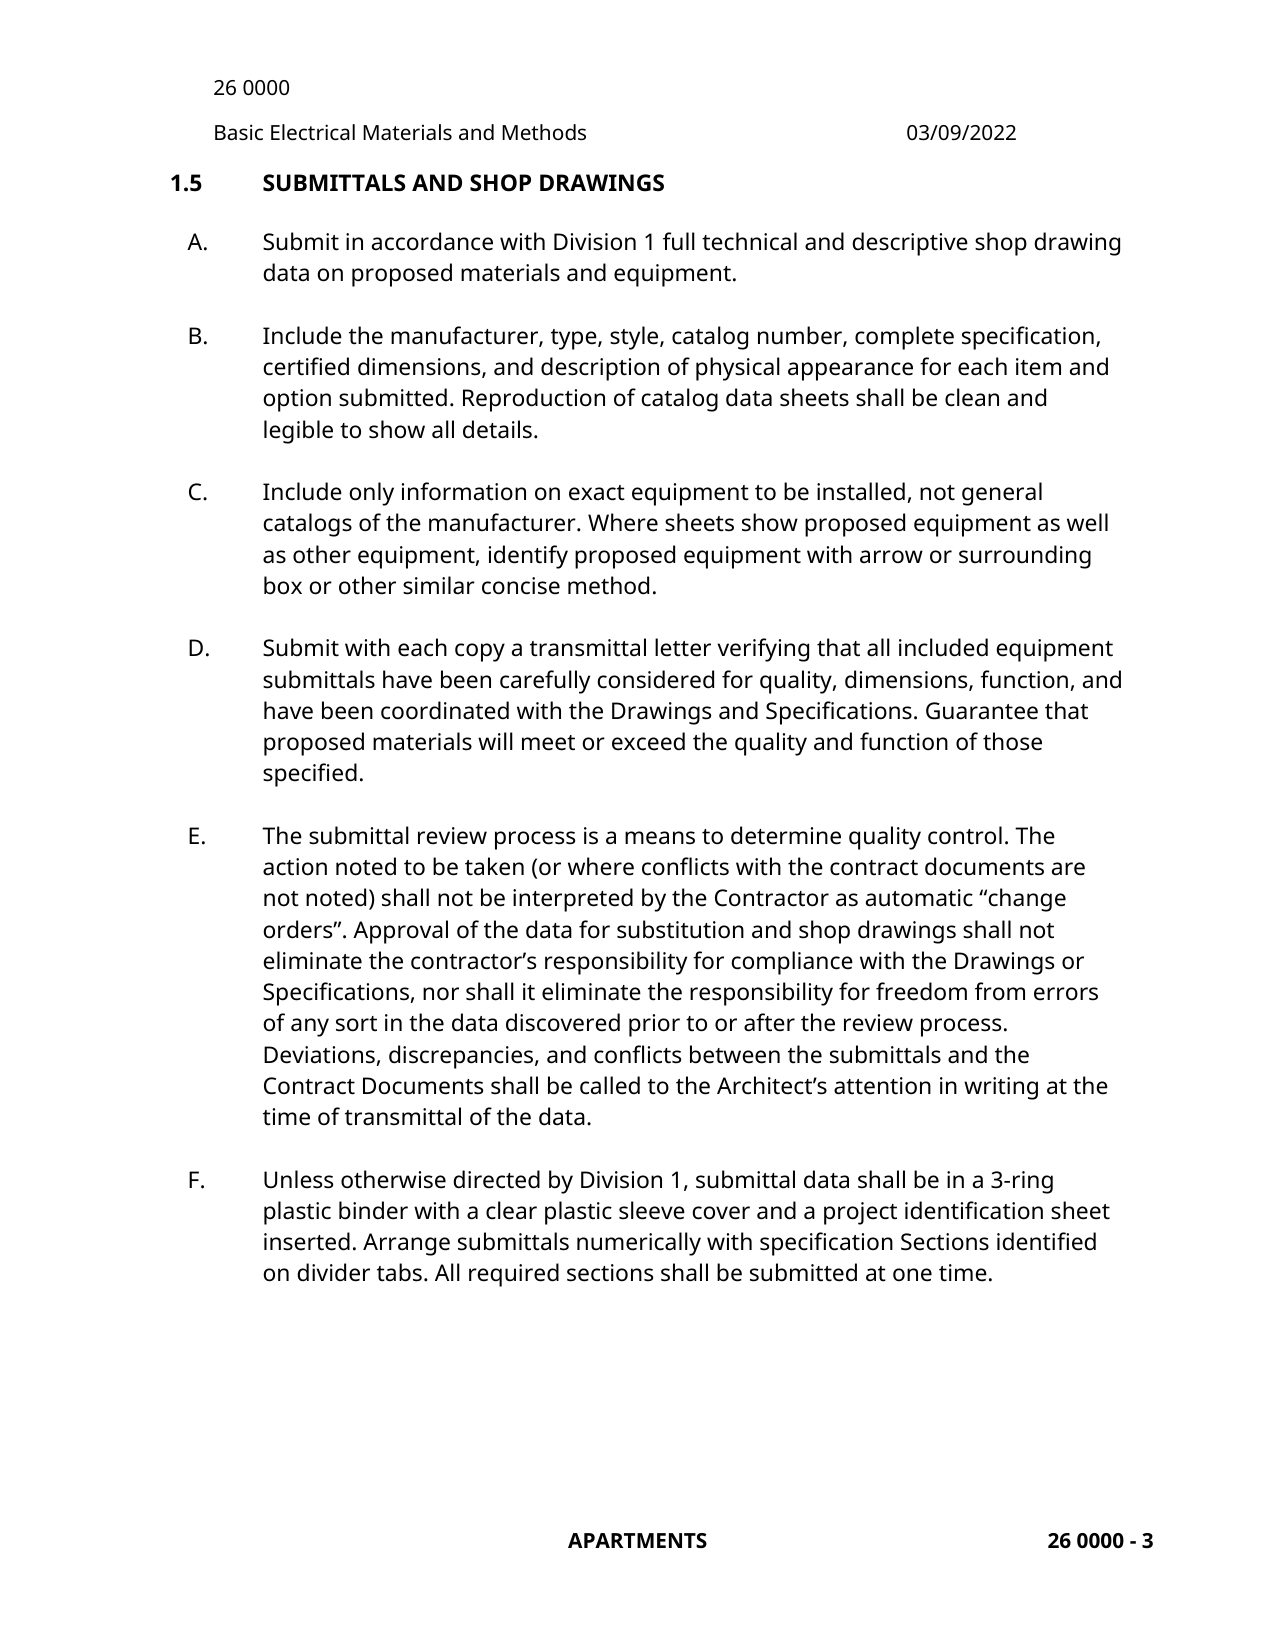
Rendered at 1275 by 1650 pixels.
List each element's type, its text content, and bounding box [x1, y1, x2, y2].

text C. Include only information on exact equipment to be installed, not general catalogs of the manufacturer. Where sheets show proposed equipment as well as other equipment, identify proposed equipment with arrow or surrounding box or other similar concise method. [187, 476, 1125, 601]
text F. Unless otherwise directed by Division 1, submittal data shall be in a 3-ring plastic binder with a clear plastic sleeve cover and a project identification sheet inserted. Arrange submittals numerically with specification Sections identified on divider tabs. All required sections shall be submitted at one time. [187, 1163, 1125, 1288]
text A. Submit in accordance with Division 1 full technical and descriptive shop drawing data on proposed materials and equipment. [187, 226, 1125, 288]
text 1.5 submittals and shop drawings [169, 167, 1125, 198]
text B. Include the manufacturer, type, style, catalog number, complete specification, certified dimensions, and description of physical appearance for each item and option submitted. Reproduction of catalog data sheets shall be clean and legible to show all details. [187, 320, 1125, 445]
text E. The submittal review process is a means to determine quality control. The action noted to be taken (or where conflicts with the contract documents are not noted) shall not be interpreted by the Contractor as automatic “change orders”. Approval of the data for substitution and shop drawings shall not eliminate the contractor’s responsibility for compliance with the Drawings or Specifications, nor shall it eliminate the responsibility for freedom from errors of any sort in the data discovered prior to or after the review process. Deviations, discrepancies, and conflicts between the submittals and the Contract Documents shall be called to the Architect’s attention in writing at the time of transmittal of the data. [187, 820, 1125, 1132]
text D. Submit with each copy a transmittal letter verifying that all included equipment submittals have been carefully considered for quality, dimensions, function, and have been coordinated with the Drawings and Specifications. Guarantee that proposed materials will meet or exceed the quality and function of those specified. [187, 632, 1125, 788]
